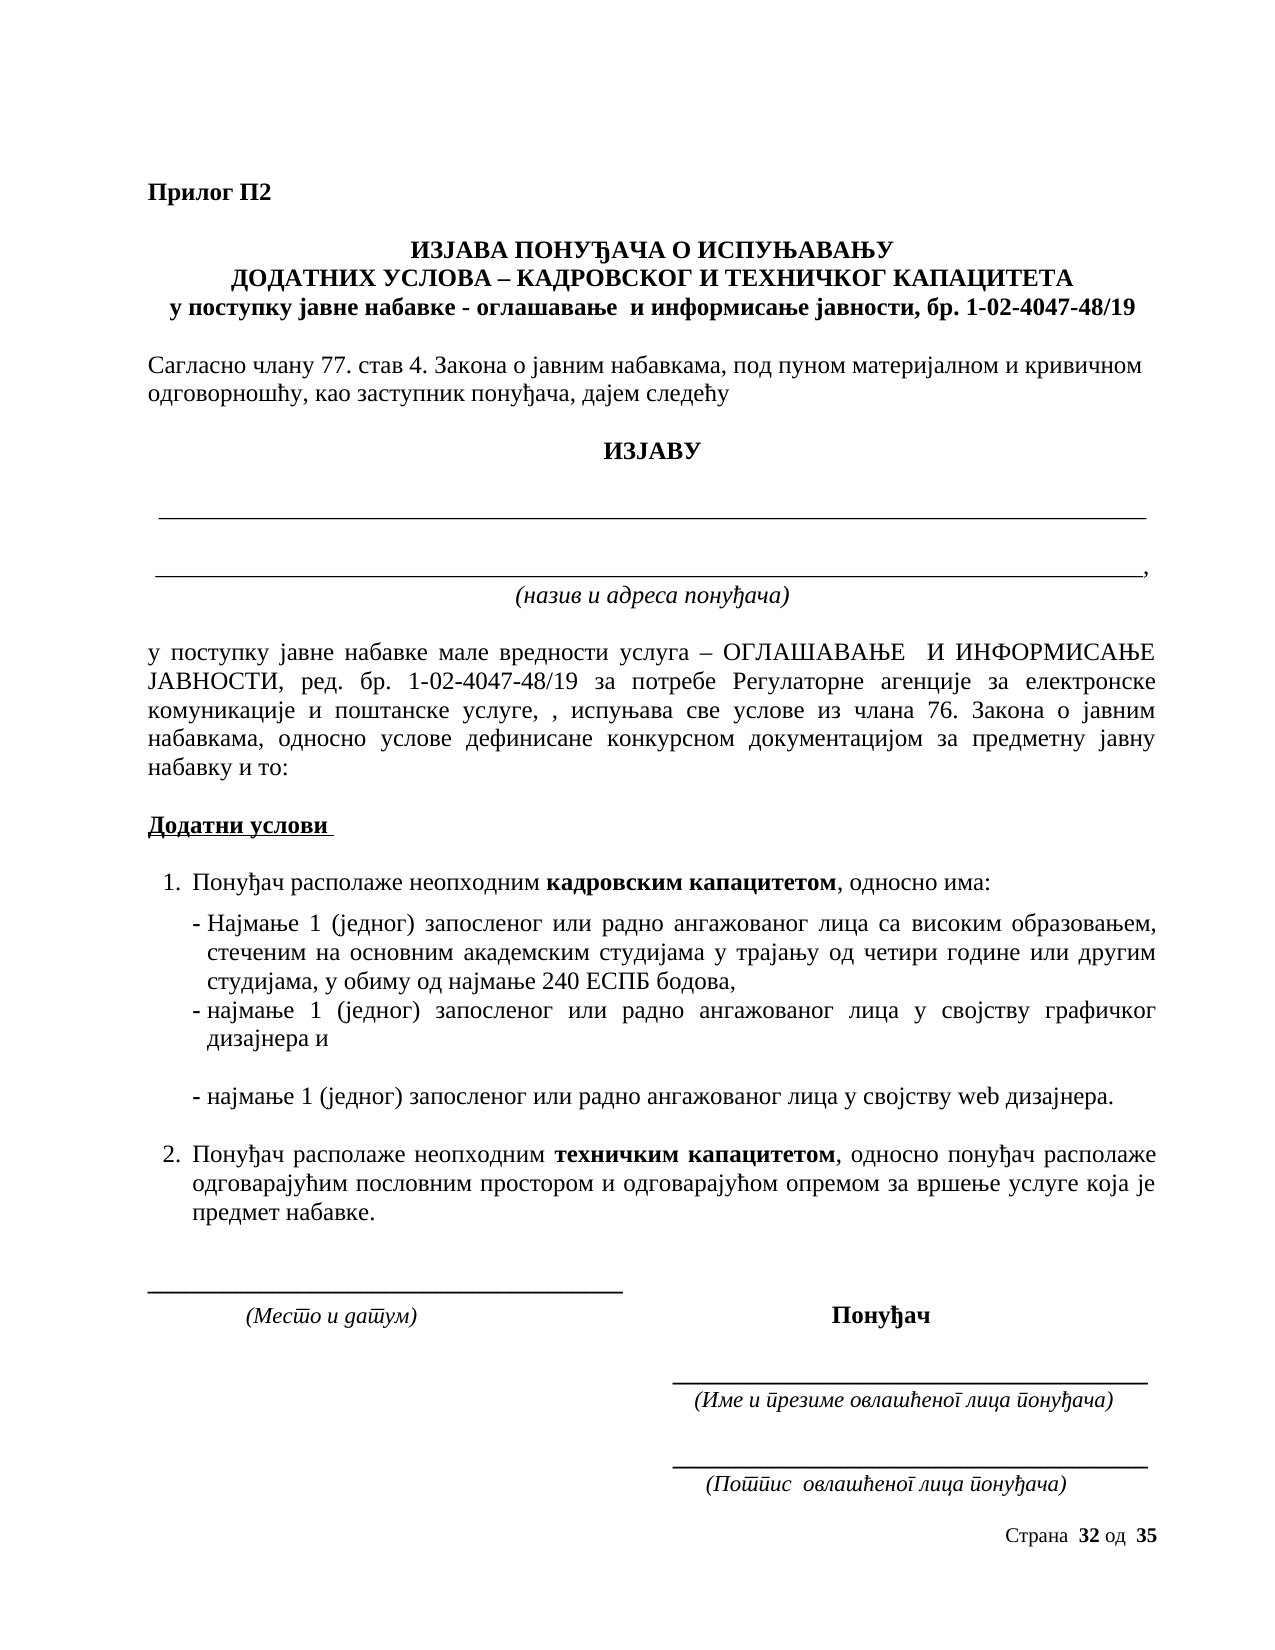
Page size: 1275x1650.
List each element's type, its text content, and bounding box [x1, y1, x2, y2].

text ______________________________________ [148, 1358, 1157, 1387]
text (Место и датум) Понуђач [148, 1300, 1157, 1328]
text у поступку јавне набавке - оглашавање и информисање јавности, бр. 1-02-4047-48/19 [148, 292, 1157, 321]
text ______________________________________ [148, 1442, 1157, 1471]
list Најмање 1 (једног) запосленог или радно ангажованог лица са високим образовањем, стеченим на основним академским студијама у трајању од четири године или другим студијама, у обиму од најмање 240 ЕСПБ бодова, [192, 908, 1157, 995]
text у поступку јавне набавке мале вредности услуга – ОГЛАШАВАЊЕ И ИНФОРМИСАЊЕ ЈАВНОСТИ, ред. бр. 1-02-4047-48/19 за потребе Регулаторне агенције за електронске комуникације и поштанске услуге, , испуњава све услове из члана 76. Закона о јавним набавкама, односно услове дефинисане конкурсном документацијом за предметну јавну набавку и то: [148, 637, 1157, 781]
text _______________________________________________________________________________, [148, 551, 1157, 580]
text _______________________________________________________________________________ [148, 493, 1157, 522]
text Сагласно члану 77. став 4. Закона о јавним набавкама, под пуном материјалном и кривичном одговорношћу, као заступник понуђача, дајем следећу [148, 350, 1157, 407]
list најмање 1 (једног) запосленог или радно ангажованог лица у својству web дизајнера. [192, 1081, 1157, 1110]
list Понуђач располаже неопходним кадровским капацитетом, односно има: [162, 867, 1157, 896]
text Прилог П2 [148, 177, 1157, 206]
text ИЗЈАВУ [148, 436, 1157, 465]
text ______________________________________ [148, 1267, 1157, 1296]
list најмање 1 (једног) запосленог или радно ангажованог лица у својству графичког дизајнера и [192, 995, 1157, 1052]
text Додатни услови [148, 810, 1157, 838]
text (назив и адреса понуђача) [148, 580, 1157, 608]
list Понуђач располаже неопходним техничким капацитетом, односно понуђач располаже одговарајућим пословним простором и одговарајућом опремом за вршење услуге која је предмет набавке. [162, 1139, 1157, 1226]
text ИЗЈАВА ПОНУЂАЧА О ИСПУЊАВАЊУ [148, 235, 1157, 263]
text (Име и презиме овлашћеног лица понуђача) [148, 1387, 1157, 1413]
text ДОДАТНИХ УСЛОВА – КАДРОВСКОГ И ТЕХНИЧКОГ КАПАЦИТЕТА [148, 263, 1157, 292]
text (Потпис овлашћеног лица понуђача) [148, 1471, 1157, 1497]
